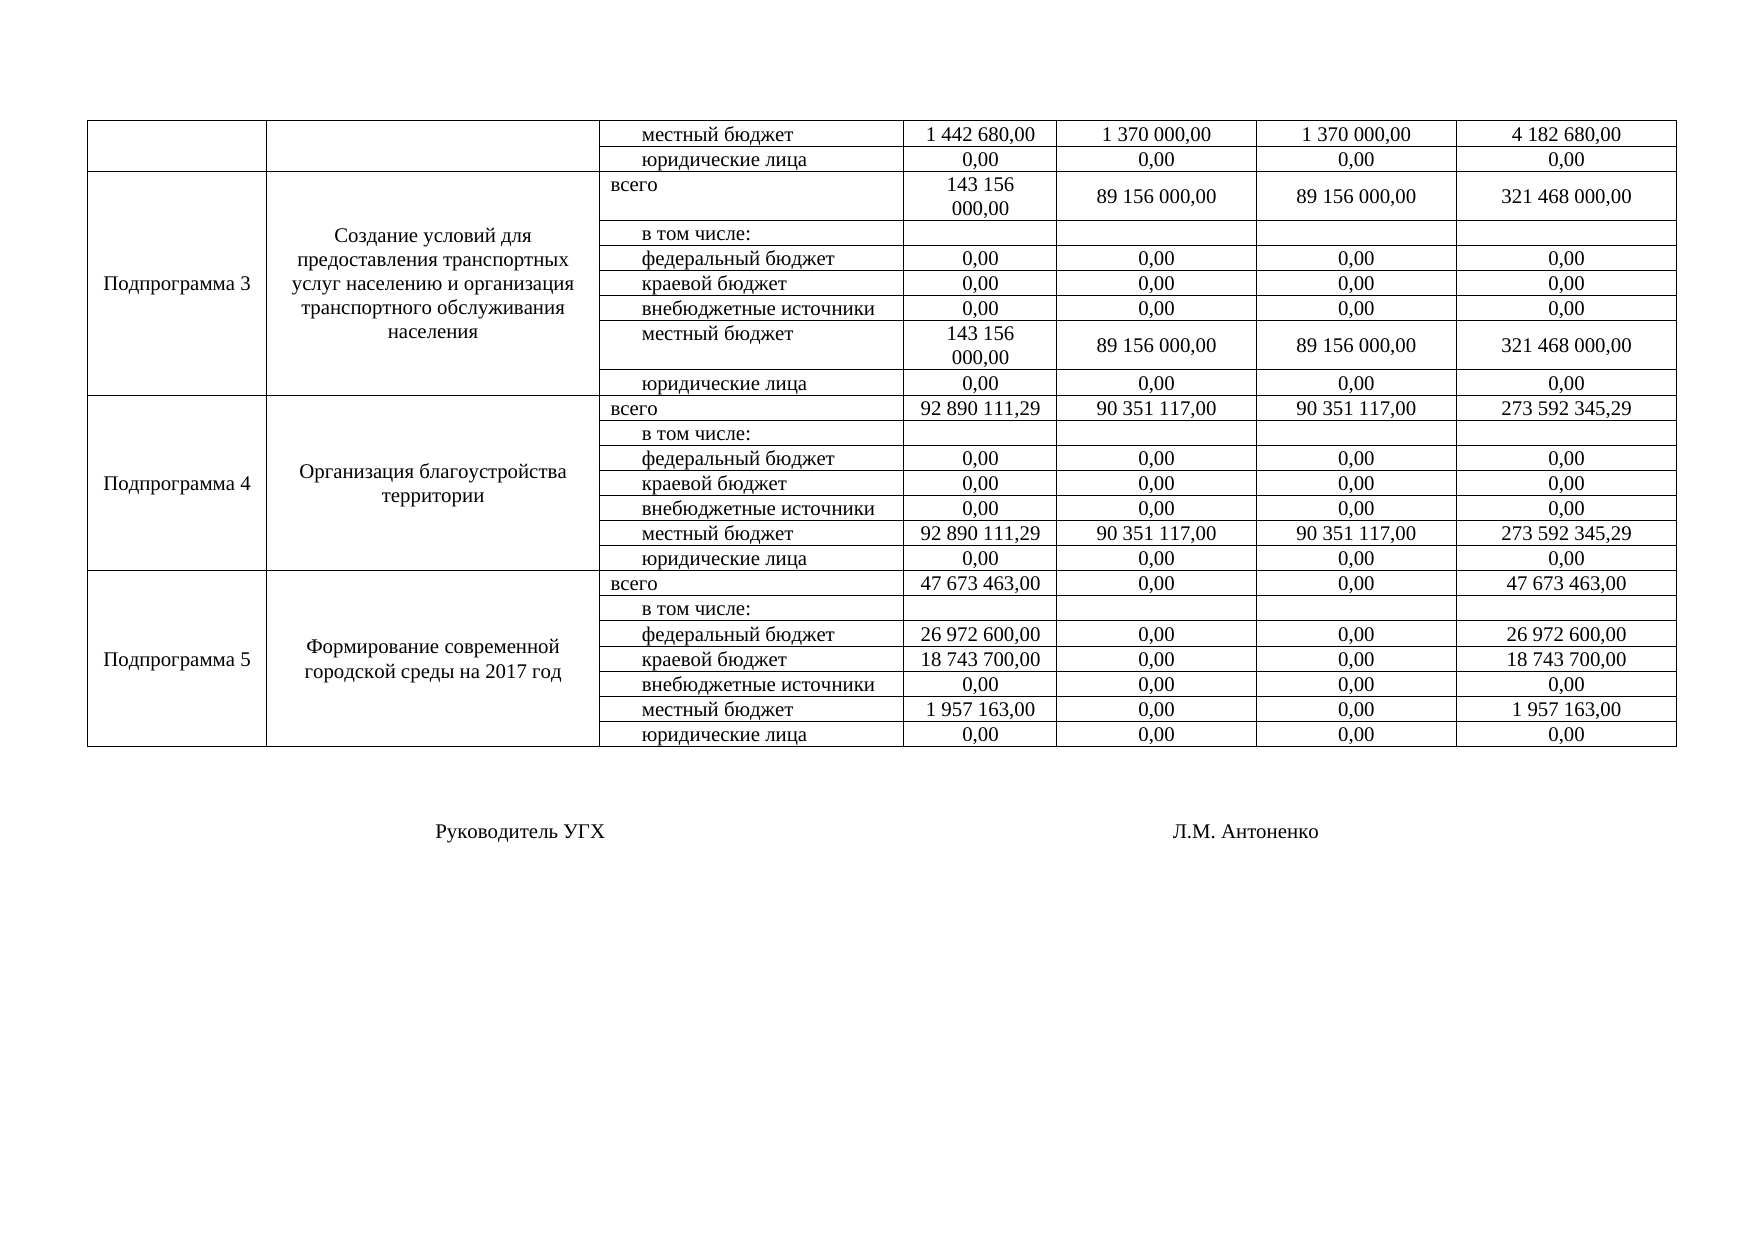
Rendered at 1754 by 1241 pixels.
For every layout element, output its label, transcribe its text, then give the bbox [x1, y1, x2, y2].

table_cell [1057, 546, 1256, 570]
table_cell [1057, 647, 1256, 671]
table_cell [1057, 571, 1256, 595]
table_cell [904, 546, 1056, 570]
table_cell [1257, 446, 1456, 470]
table_cell 1 370 000,00 [1257, 121, 1456, 146]
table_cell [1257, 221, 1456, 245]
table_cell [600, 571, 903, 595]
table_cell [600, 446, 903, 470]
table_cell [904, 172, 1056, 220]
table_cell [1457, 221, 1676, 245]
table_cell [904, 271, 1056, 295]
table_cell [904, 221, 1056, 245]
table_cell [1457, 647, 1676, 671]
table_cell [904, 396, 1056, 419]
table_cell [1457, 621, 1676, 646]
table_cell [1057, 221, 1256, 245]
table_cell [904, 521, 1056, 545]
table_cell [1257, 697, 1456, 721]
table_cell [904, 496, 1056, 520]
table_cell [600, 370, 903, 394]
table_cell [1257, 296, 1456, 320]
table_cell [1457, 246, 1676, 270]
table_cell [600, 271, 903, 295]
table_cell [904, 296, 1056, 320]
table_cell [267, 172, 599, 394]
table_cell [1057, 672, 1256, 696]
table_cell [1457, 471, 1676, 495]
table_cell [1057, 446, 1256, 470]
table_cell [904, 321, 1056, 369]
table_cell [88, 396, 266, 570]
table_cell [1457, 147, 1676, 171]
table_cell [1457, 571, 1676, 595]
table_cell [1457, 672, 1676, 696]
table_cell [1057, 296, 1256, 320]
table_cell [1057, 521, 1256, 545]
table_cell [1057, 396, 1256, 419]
table_cell местный бюджет [600, 121, 903, 146]
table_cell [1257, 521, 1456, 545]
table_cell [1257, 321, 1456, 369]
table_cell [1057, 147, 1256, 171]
table_cell юридические лица [600, 147, 903, 171]
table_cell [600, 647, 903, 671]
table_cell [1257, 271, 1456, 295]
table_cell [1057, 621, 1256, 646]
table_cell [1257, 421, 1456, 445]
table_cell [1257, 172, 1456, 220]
table_cell 1 442 680,00 [904, 121, 1056, 146]
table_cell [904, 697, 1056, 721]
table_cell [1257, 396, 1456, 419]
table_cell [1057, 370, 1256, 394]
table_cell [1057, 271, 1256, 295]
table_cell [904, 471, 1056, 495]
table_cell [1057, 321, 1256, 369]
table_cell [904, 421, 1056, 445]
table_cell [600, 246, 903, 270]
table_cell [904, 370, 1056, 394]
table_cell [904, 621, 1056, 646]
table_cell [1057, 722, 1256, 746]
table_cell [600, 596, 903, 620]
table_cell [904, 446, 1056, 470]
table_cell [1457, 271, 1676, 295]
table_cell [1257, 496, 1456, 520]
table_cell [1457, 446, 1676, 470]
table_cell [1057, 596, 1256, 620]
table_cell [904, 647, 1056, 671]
table_cell 1 370 000,00 [1057, 121, 1256, 146]
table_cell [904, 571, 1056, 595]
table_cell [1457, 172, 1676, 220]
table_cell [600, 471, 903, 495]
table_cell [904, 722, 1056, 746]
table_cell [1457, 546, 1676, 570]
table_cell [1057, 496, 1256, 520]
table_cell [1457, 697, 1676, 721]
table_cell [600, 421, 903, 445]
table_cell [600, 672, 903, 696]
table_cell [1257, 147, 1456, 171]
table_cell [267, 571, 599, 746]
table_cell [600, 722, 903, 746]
table_cell 4 182 680,00 [1457, 121, 1676, 146]
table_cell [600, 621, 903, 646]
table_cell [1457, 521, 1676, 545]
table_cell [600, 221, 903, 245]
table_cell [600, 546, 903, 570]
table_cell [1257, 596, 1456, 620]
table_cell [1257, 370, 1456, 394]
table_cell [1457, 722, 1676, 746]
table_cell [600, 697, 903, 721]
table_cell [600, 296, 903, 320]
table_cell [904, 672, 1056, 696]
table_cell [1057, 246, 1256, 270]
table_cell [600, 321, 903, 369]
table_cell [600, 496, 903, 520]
table_cell 0,00 [904, 147, 1056, 171]
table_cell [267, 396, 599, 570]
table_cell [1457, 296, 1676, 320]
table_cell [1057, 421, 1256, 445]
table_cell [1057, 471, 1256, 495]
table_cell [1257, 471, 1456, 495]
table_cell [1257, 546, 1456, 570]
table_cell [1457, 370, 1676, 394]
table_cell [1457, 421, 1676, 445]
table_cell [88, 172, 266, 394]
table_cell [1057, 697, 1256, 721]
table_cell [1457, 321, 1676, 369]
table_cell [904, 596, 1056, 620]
text Руководитель УГХ Л.М. Антоненко [89, 819, 1665, 843]
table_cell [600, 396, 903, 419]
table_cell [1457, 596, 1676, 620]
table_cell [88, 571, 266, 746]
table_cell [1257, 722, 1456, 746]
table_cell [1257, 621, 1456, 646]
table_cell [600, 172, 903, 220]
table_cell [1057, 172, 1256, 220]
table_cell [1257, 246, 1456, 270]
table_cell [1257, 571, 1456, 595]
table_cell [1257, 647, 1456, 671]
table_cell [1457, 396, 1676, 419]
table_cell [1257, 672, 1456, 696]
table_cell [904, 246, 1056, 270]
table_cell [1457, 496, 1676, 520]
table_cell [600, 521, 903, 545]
